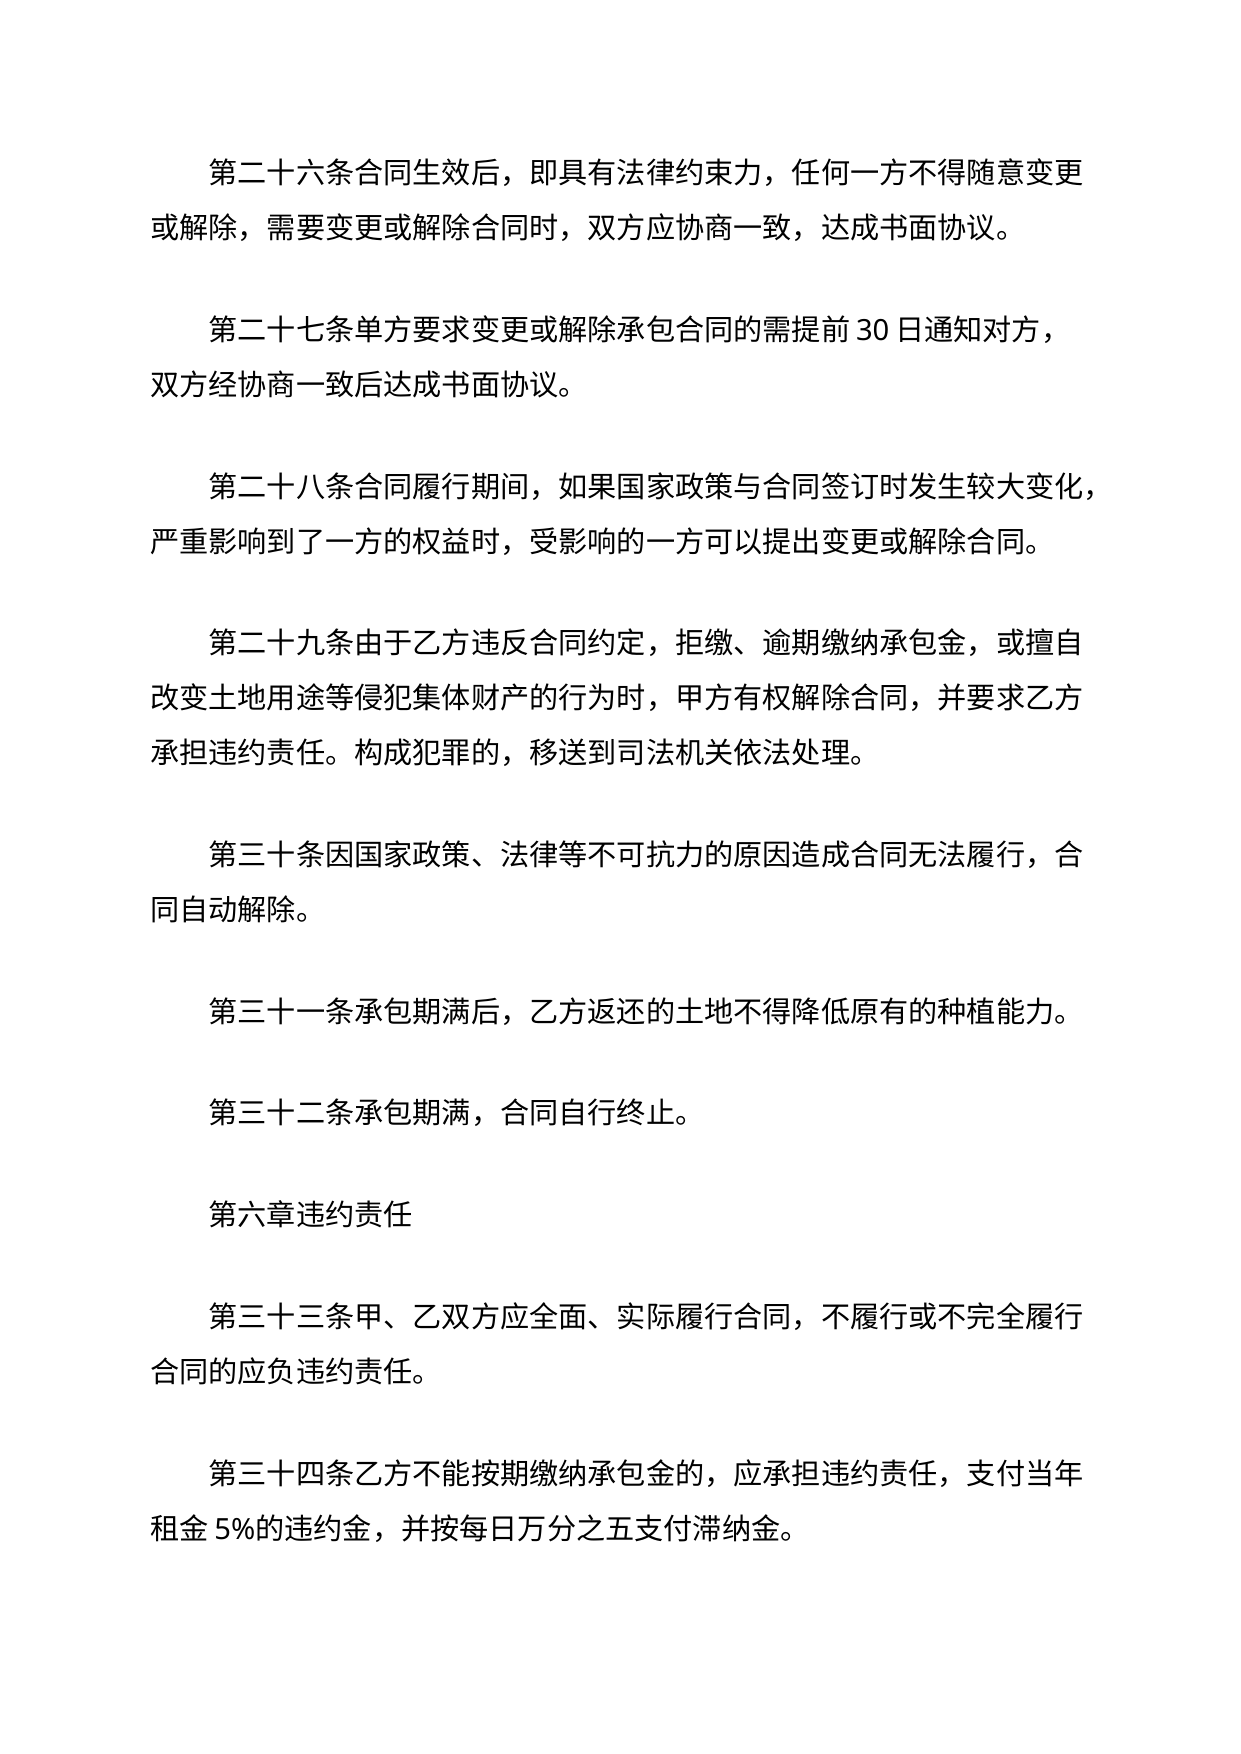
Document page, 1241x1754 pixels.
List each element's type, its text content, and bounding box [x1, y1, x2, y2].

text 第三十四条乙方不能按期缴纳承包金的，应承担违约责任，支付当年租金5%的违约金，并按每日万分之五支付滞纳金。 [150, 1450, 1090, 1548]
text 第三十三条甲、乙双方应全面、实际履行合同，不履行或不完全履行合同的应负违约责任。 [150, 1294, 1090, 1391]
text 第二十七条单方要求变更或解除承包合同的需提前30日通知对方，双方经协商一致后达成书面协议。 [150, 307, 1090, 404]
text 第三十二条承包期满，合同自行终止。 [150, 1090, 1090, 1132]
text 第六章违约责任 [150, 1192, 1090, 1234]
text 第二十六条合同生效后，即具有法律约束力，任何一方不得随意变更或解除，需要变更或解除合同时，双方应协商一致，达成书面协议。 [150, 150, 1090, 247]
text 第三十条因国家政策、法律等不可抗力的原因造成合同无法履行，合同自动解除。 [150, 832, 1090, 929]
text 第二十八条合同履行期间，如果国家政策与合同签订时发生较大变化，严重影响到了一方的权益时，受影响的一方可以提出变更或解除合同。 [150, 463, 1090, 561]
text 第三十一条承包期满后，乙方返还的土地不得降低原有的种植能力。 [150, 988, 1090, 1031]
text 第二十九条由于乙方违反合同约定，拒缴、逾期缴纳承包金，或擅自改变土地用途等侵犯集体财产的行为时，甲方有权解除合同，并要求乙方承担违约责任。构成犯罪的，移送到司法机关依法处理。 [150, 620, 1090, 772]
